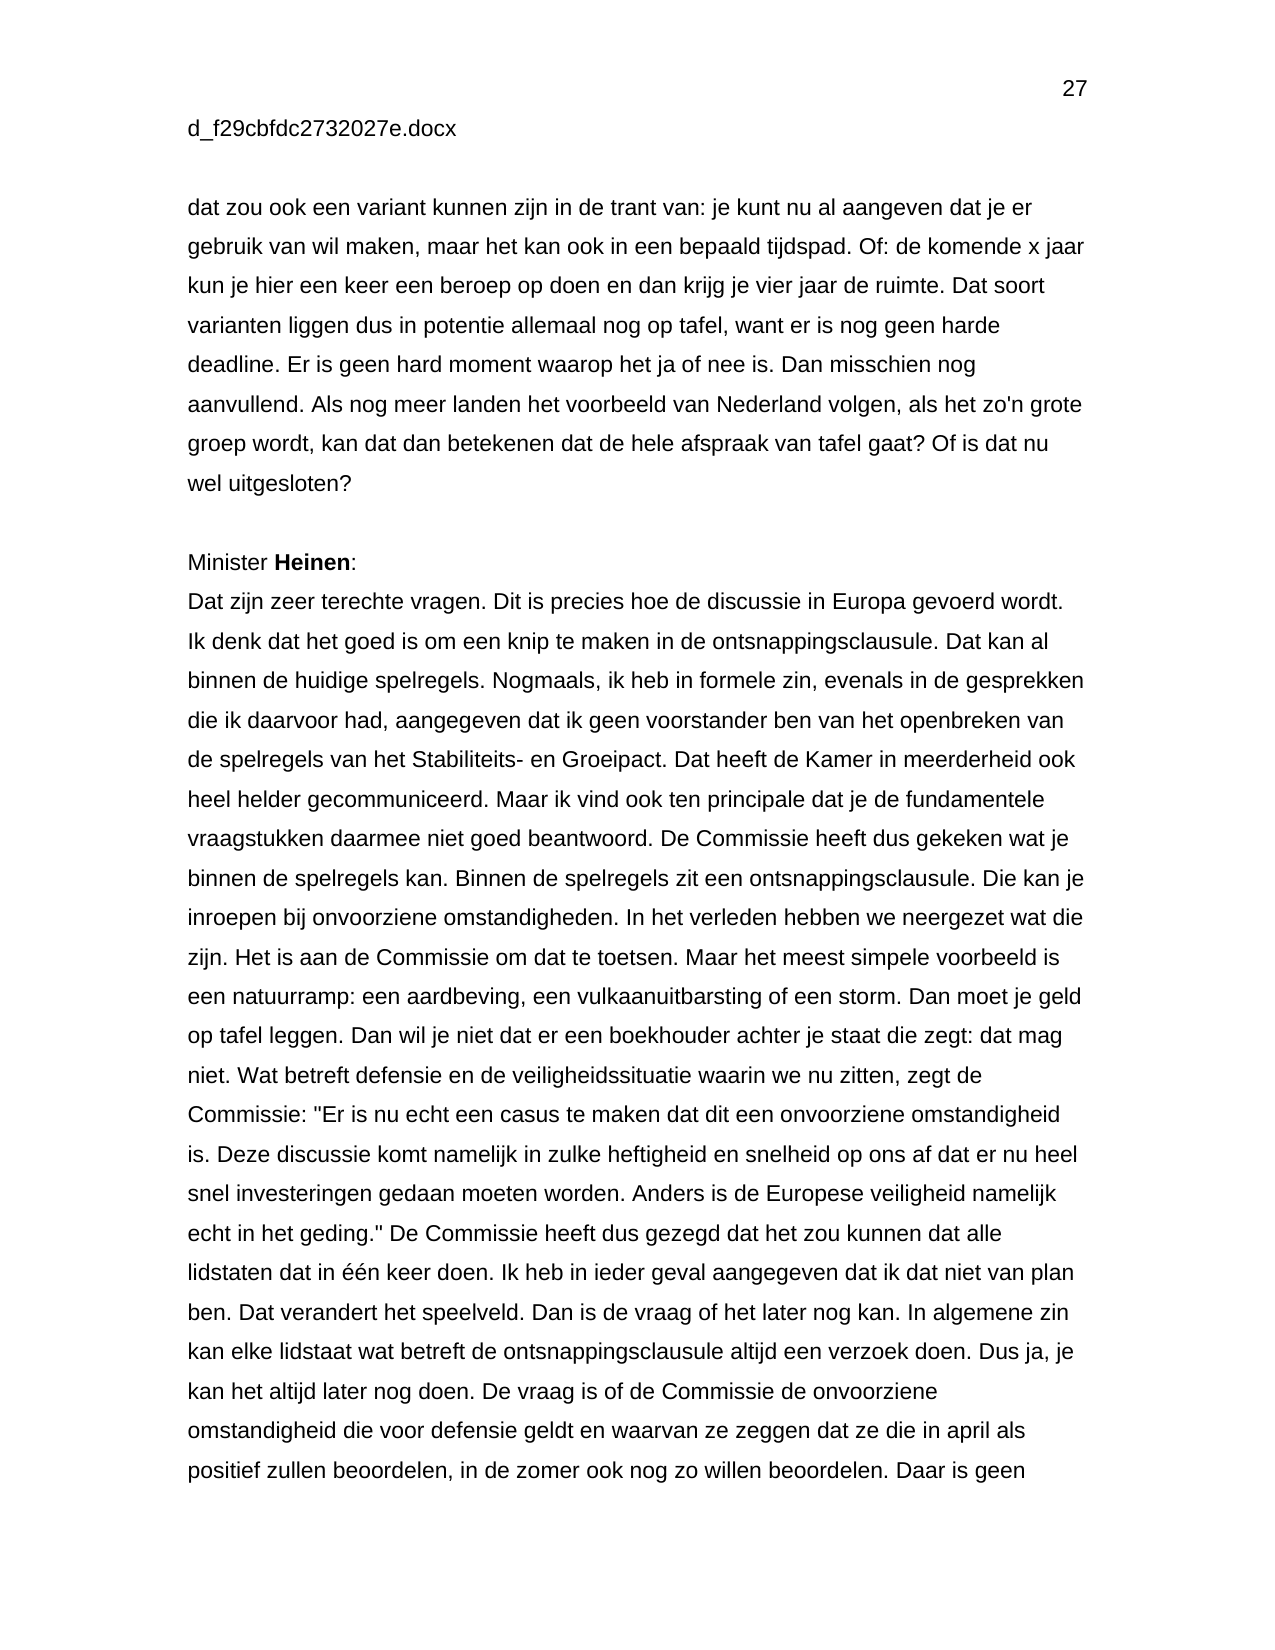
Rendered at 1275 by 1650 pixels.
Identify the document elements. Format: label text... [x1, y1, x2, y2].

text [187, 193, 1087, 496]
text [187, 588, 1087, 1483]
text Minister Heinen: [187, 549, 1087, 575]
